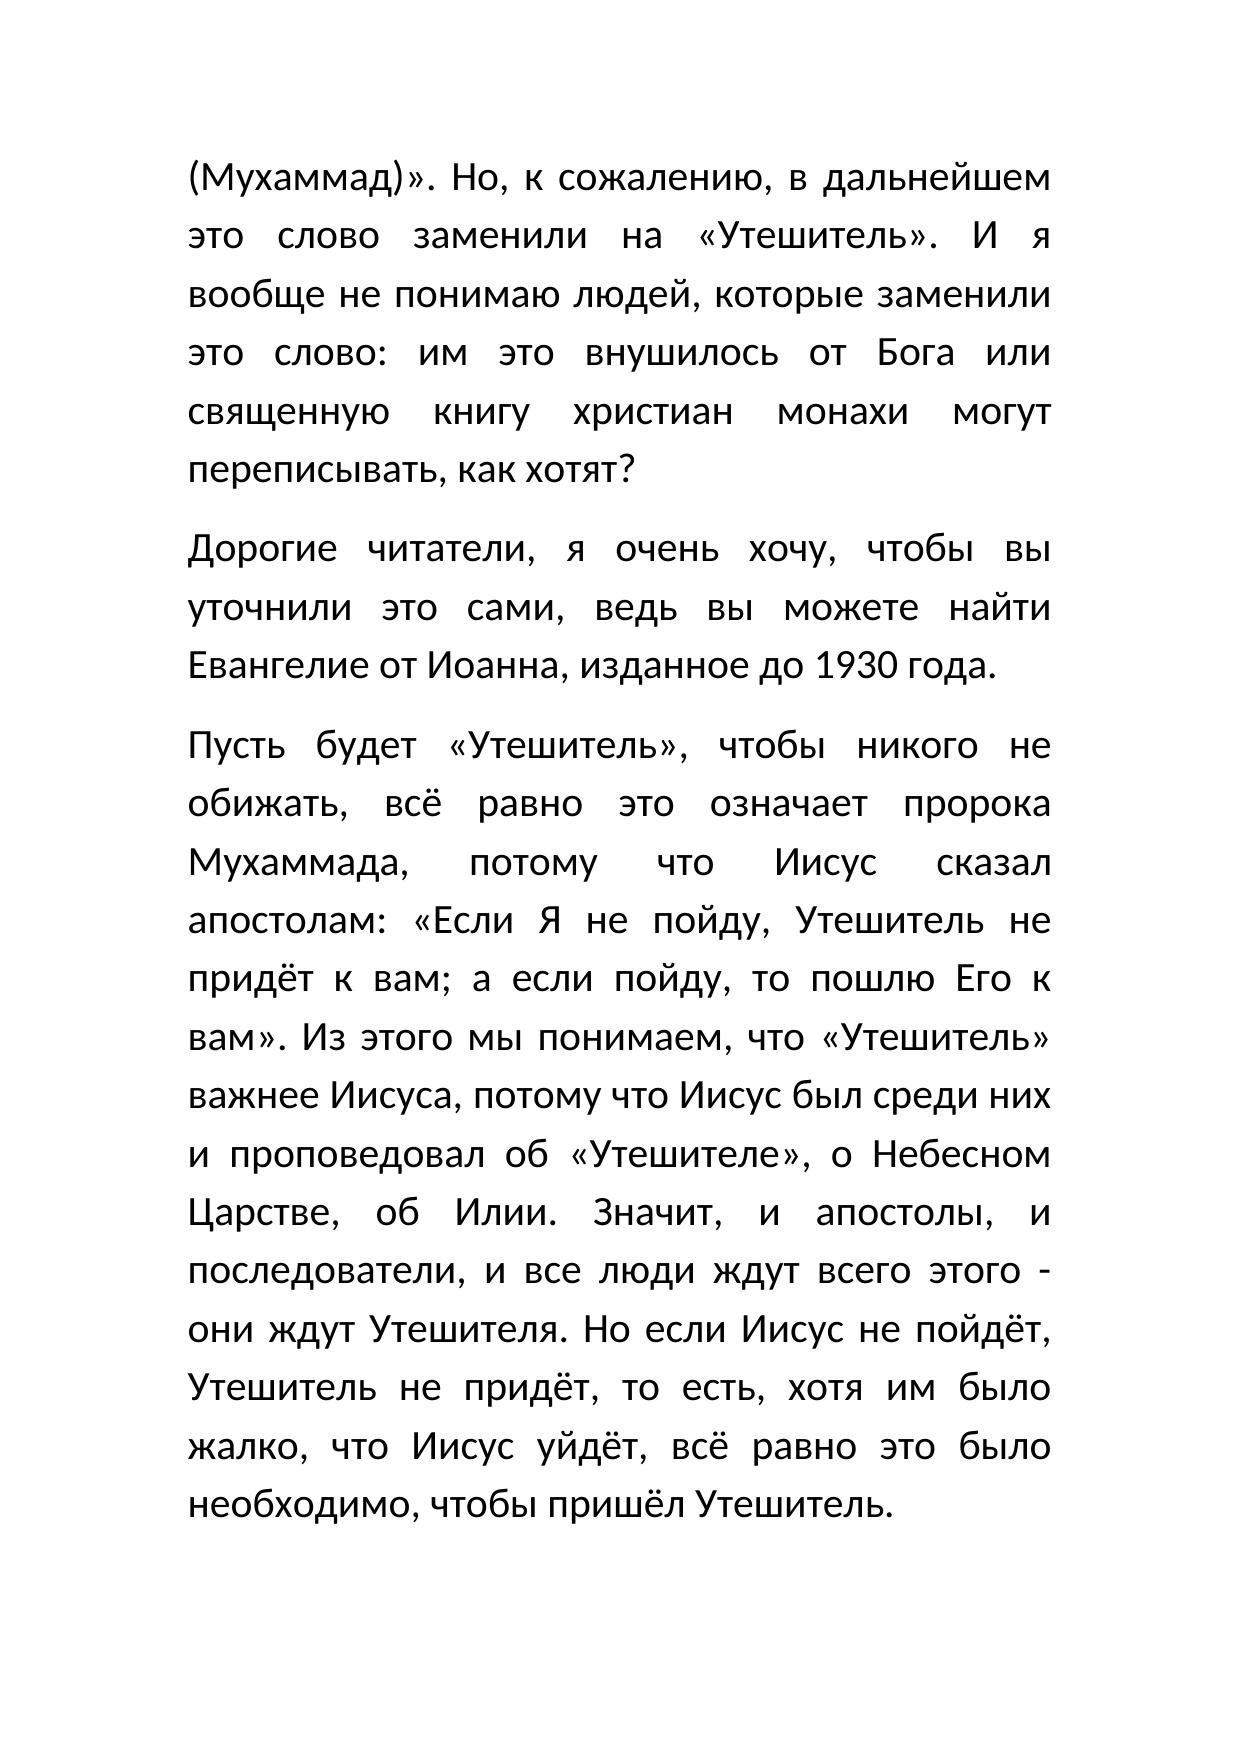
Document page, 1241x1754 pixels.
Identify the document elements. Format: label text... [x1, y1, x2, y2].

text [187, 150, 1053, 493]
text Пусть будет «Утешитель», чтобы никого не обижать, всё равно это означает пророка Мухаммада, потому что Иисус сказал апостолам: «Если Я не пойду, Утешитель не придёт к вам; а если пойду, то пошлю Его к вам». Из этого мы понимаем, что «Утешитель» важнее Иисуса, потому что Иисус был среди них и проповедовал об «Утешителе», о Небесном Царстве, об Илии. Значит, и апостолы, и последователи, и все люди ждут всего этого - они ждут Утешителя. Но если Иисус не пойдёт, Утешитель не придёт, то есть, хотя им было жалко, что Иисус уйдёт, всё равно это было необходимо, чтобы пришёл Утешитель. [187, 718, 1053, 1528]
text Дорогие читатели, я очень хочу, чтобы вы уточнили это сами, ведь вы можете найти Евангелие от Иоанна, изданное до 1930 года. [187, 521, 1053, 689]
